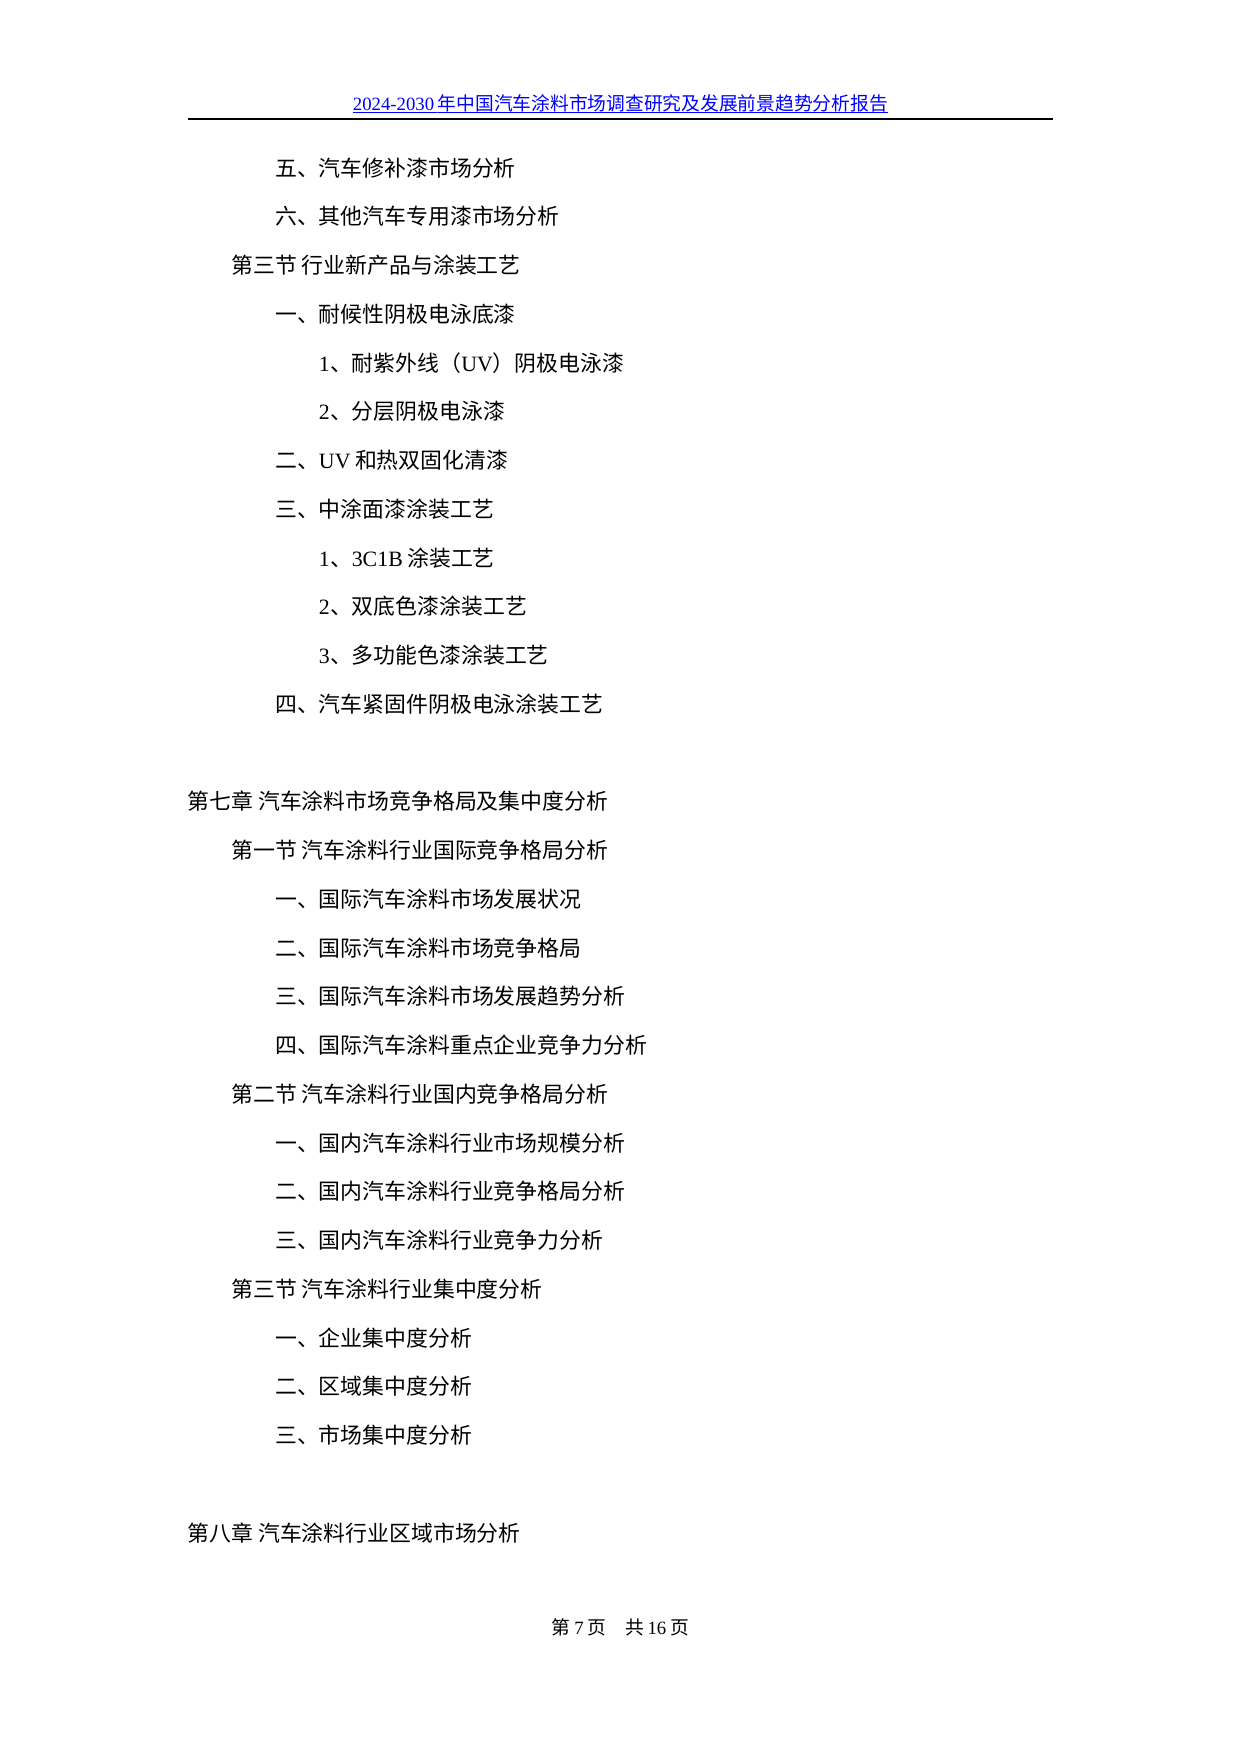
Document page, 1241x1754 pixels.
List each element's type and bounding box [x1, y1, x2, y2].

text [187, 150, 1053, 1548]
